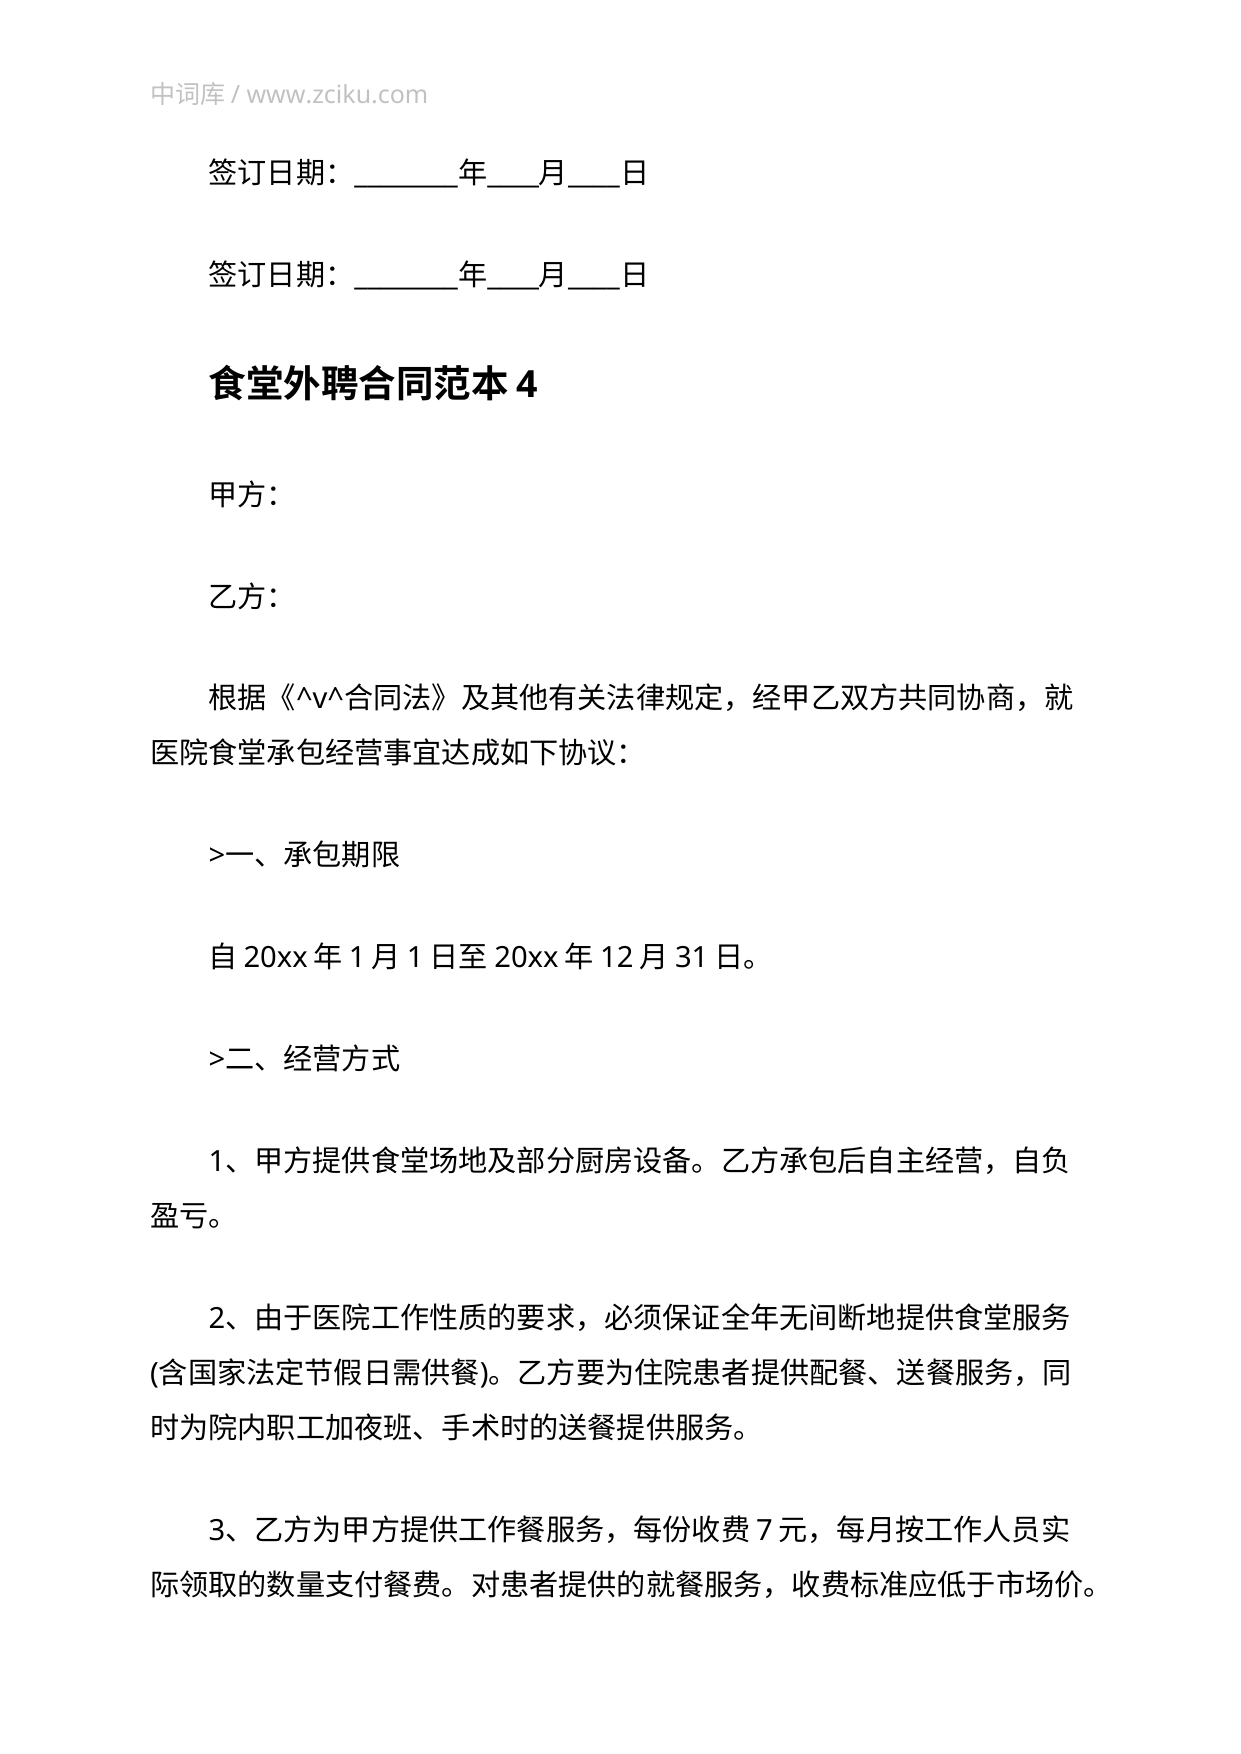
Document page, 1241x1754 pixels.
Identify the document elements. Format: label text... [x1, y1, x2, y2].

text 乙方： [150, 573, 1090, 616]
text 2、由于医院工作性质的要求，必须保证全年无间断地提供食堂服务(含国家法定节假日需供餐)。乙方要为住院患者提供配餐、送餐服务，同时为院内职工加夜班、手术时的送餐提供服务。 [150, 1294, 1090, 1447]
text 签订日期：________年____月____日 [150, 252, 1090, 294]
text 根据《^v^合同法》及其他有关法律规定，经甲乙双方共同协商，就医院食堂承包经营事宜达成如下协议： [150, 675, 1090, 772]
text 食堂外聘合同范本4 [150, 354, 1090, 408]
text 3、乙方为甲方提供工作餐服务，每份收费7元，每月按工作人员实际领取的数量支付餐费。对患者提供的就餐服务，收费标准应低于市场价。 [150, 1506, 1090, 1604]
text 签订日期：________年____月____日 [150, 150, 1090, 192]
text >一、承包期限 [150, 832, 1090, 874]
text 1、甲方提供食堂场地及部分厨房设备。乙方承包后自主经营，自负盈亏。 [150, 1138, 1090, 1235]
text 自20xx年1月 1日至 20xx年 12月 31日。 [150, 934, 1090, 976]
text 甲方： [150, 472, 1090, 514]
text >二、经营方式 [150, 1036, 1090, 1078]
